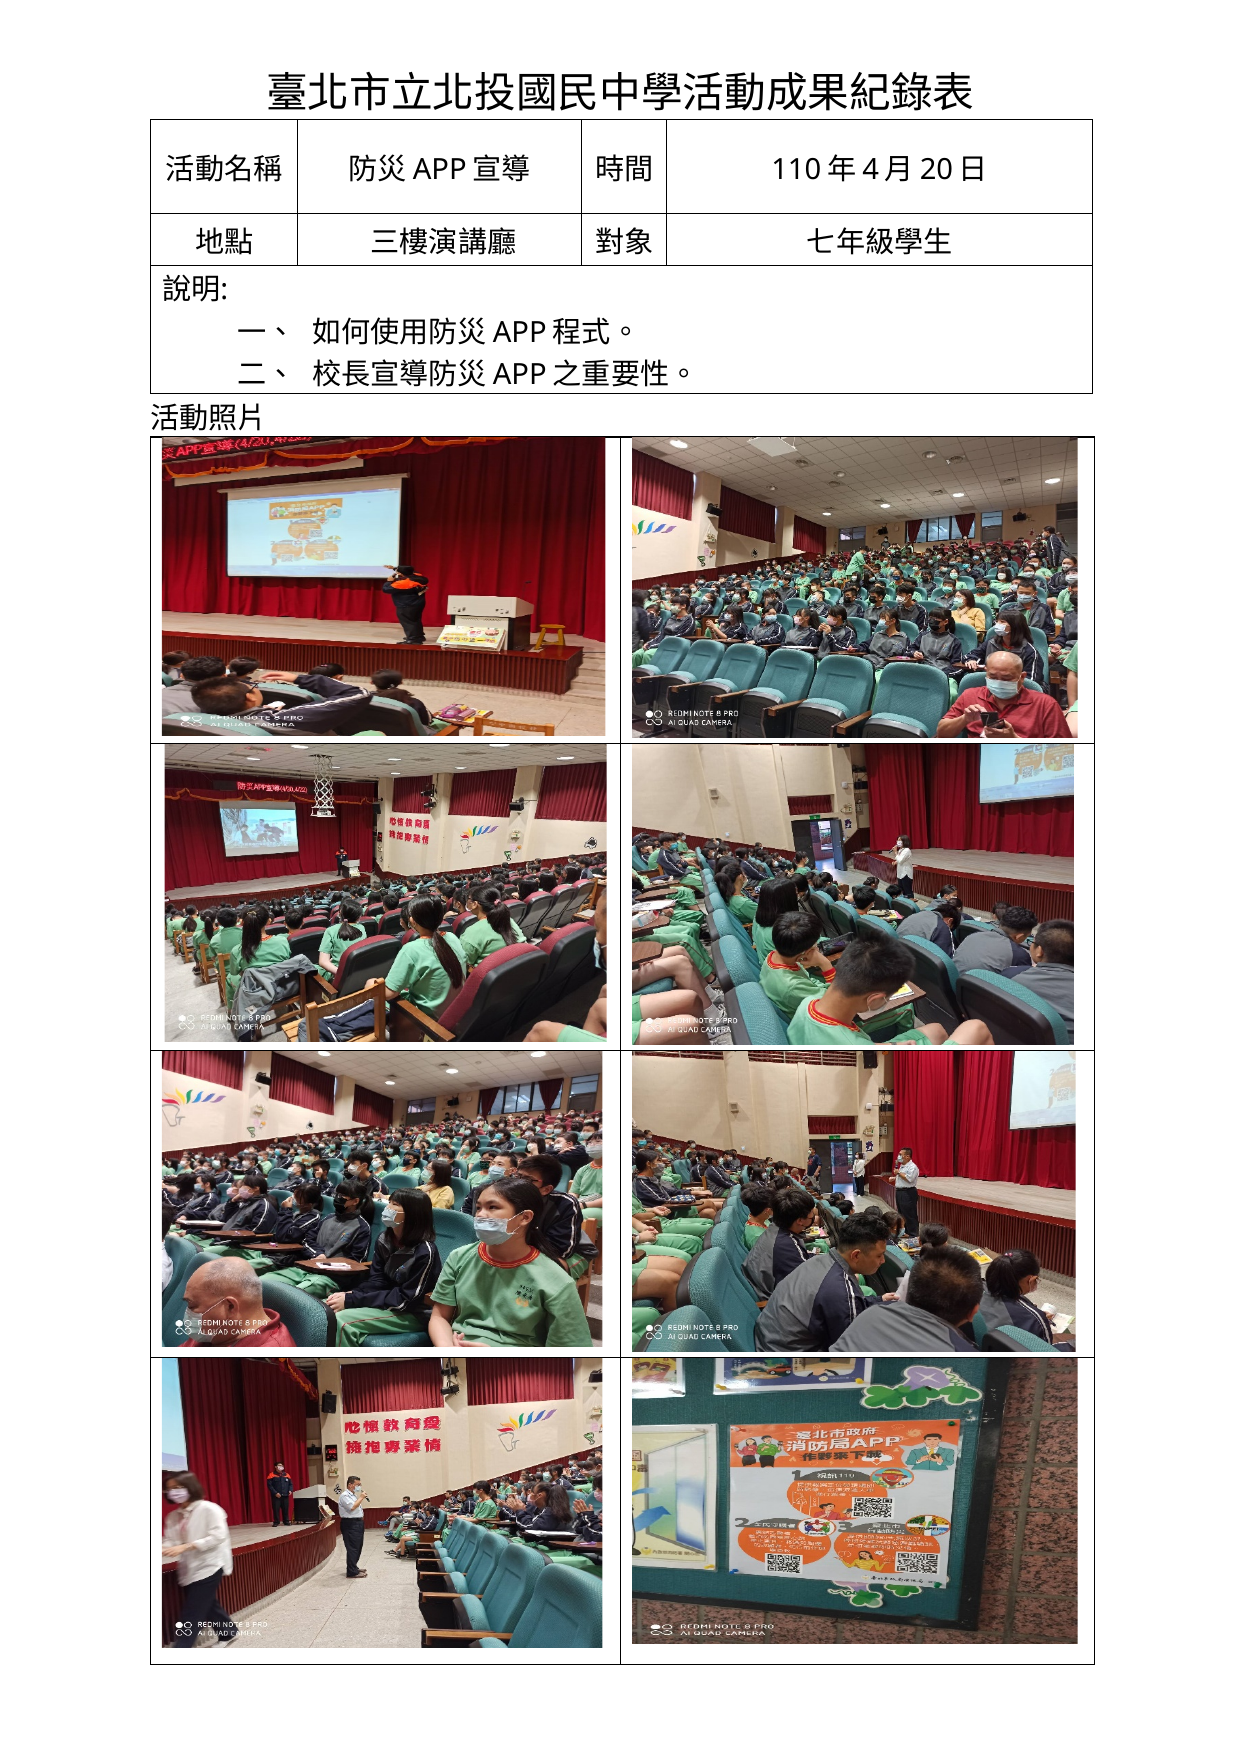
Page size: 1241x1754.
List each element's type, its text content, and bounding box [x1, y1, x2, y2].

table_cell [151, 744, 620, 1050]
table_cell [621, 1358, 1094, 1664]
picture [632, 1051, 1076, 1352]
table_cell [621, 744, 1094, 1050]
picture [161, 1051, 603, 1347]
table_cell [151, 1051, 620, 1357]
picture [632, 1358, 1078, 1644]
text 活動照片 [150, 394, 1090, 436]
table_cell [151, 1358, 620, 1664]
table_cell 七年級學生 [667, 214, 1092, 265]
text 臺北市立北投國民中學活動成果紀錄表 [150, 59, 1090, 119]
picture [161, 437, 606, 736]
table_header 110年4月20日 [667, 120, 1092, 213]
picture [632, 744, 1074, 1045]
picture [164, 744, 607, 1042]
table_header 時間 [582, 120, 666, 213]
table_header 活動名稱 [151, 120, 297, 213]
picture [632, 437, 1078, 738]
table_cell 地點 [151, 214, 297, 265]
table_cell [621, 1051, 1094, 1357]
table_header [151, 438, 620, 743]
table_cell 對象 [582, 214, 666, 265]
table_cell 三樓演講廳 [298, 214, 581, 265]
picture [161, 1358, 603, 1648]
table_cell 說明: 如何使用防災APP程式。 校長宣導防災APP之重要性。 [151, 266, 1092, 393]
table_header 防災APP宣導 [298, 120, 581, 213]
table_header [621, 438, 1094, 743]
